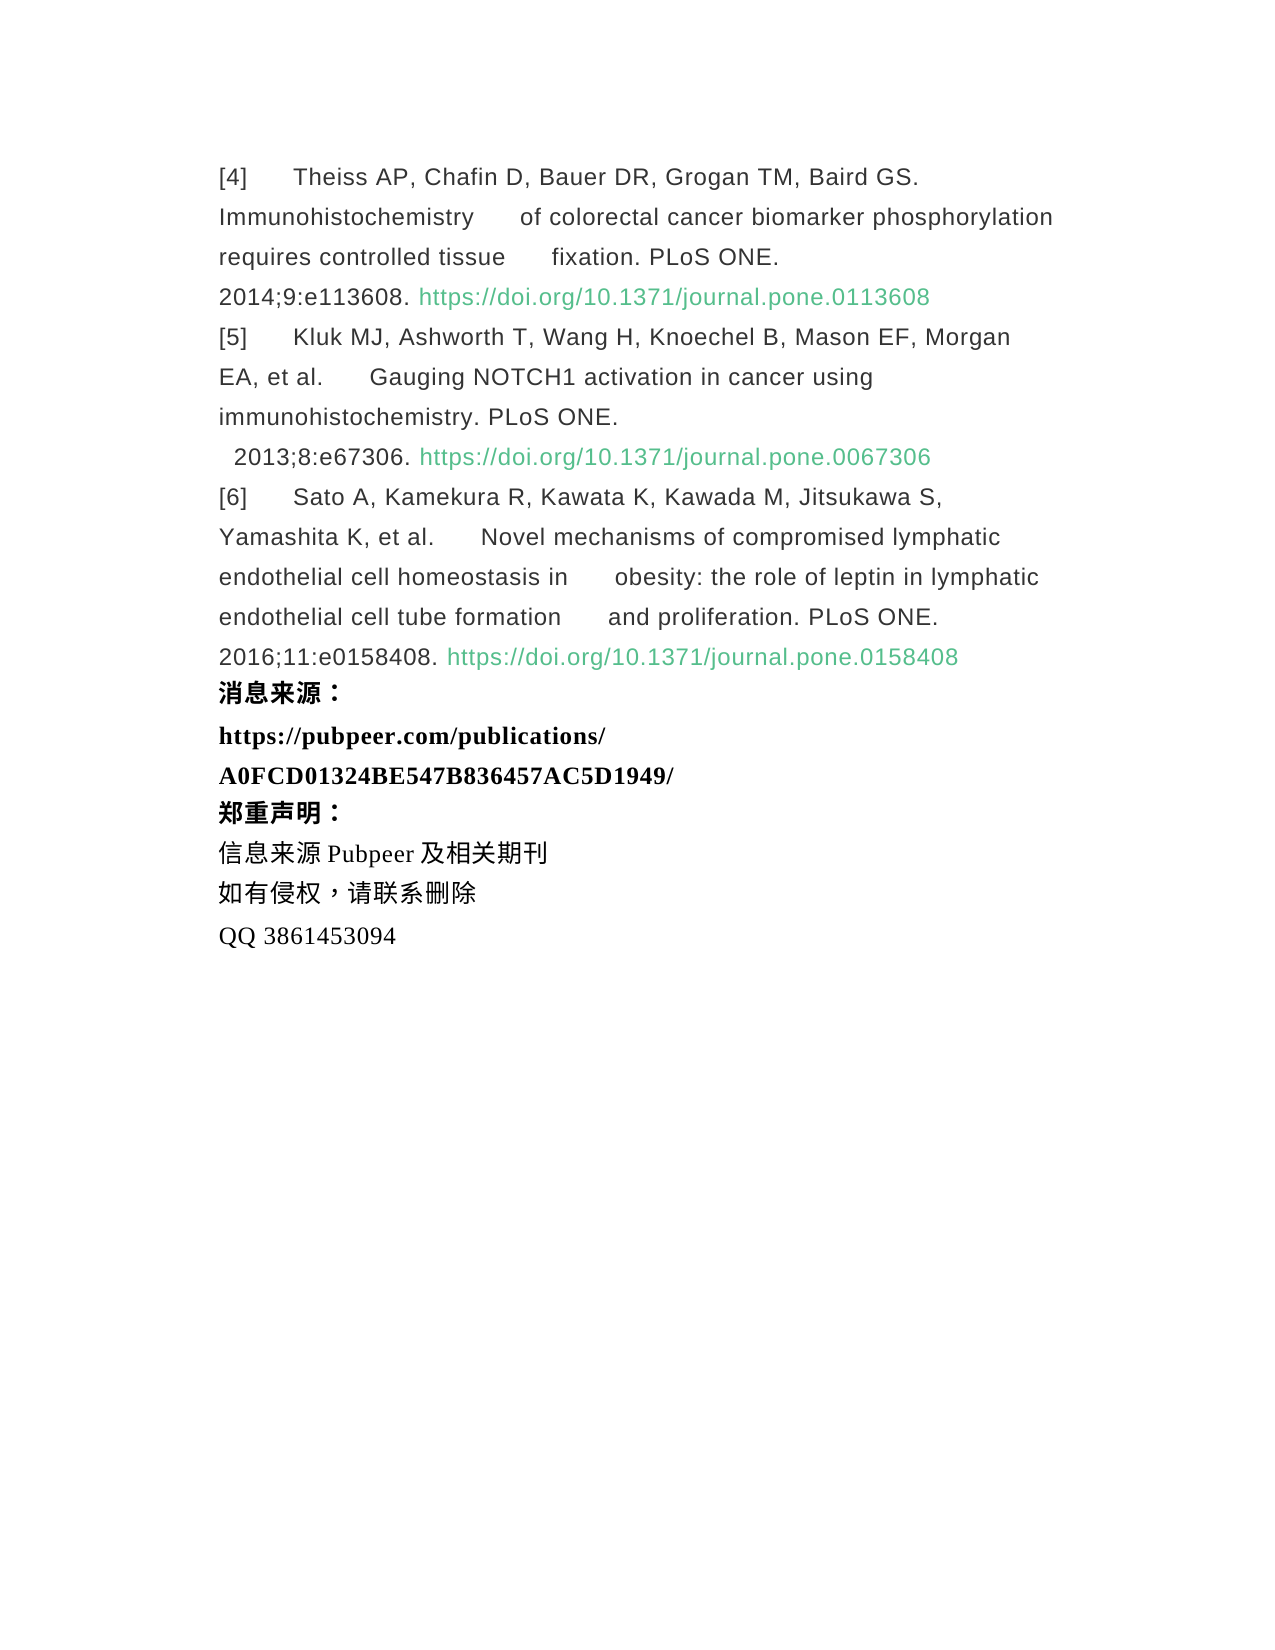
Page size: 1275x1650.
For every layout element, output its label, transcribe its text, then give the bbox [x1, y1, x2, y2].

text [6] Sato A, Kamekura R, Kawata K, Kawada M, Jitsukawa S, Yamashita K, et al. Novel mechanisms of compromised lymphatic endothelial cell homeostasis in obesity: the role of leptin in lymphatic endothelial cell tube formation and proliferation. PLoS ONE. 2016;11:e0158408. https://doi.org/10.1371/journal.pone.0158408 [219, 470, 1056, 670]
text QQ 3861453094 [219, 910, 1056, 950]
text 信息来源Pubpeer及相关期刊 [219, 830, 1056, 870]
text [4] Theiss AP, Chafin D, Bauer DR, Grogan TM, Baird GS. Immunohistochemistry of colorectal cancer biomarker phosphorylation requires controlled tissue fixation. PLoS ONE. 2014;9:e113608. https://doi.org/10.1371/journal.pone.0113608 [219, 150, 1056, 310]
text 郑重声明： [219, 790, 1056, 830]
text 消息来源： [219, 670, 1056, 710]
text https://pubpeer.com/publications/A0FCD01324BE547B836457AC5D1949/ [219, 710, 1056, 790]
text 如有侵权，请联系删除 [219, 870, 1056, 910]
text [5] Kluk MJ, Ashworth T, Wang H, Knoechel B, Mason EF, Morgan EA, et al. Gauging NOTCH1 activation in cancer using immunohistochemistry. PLoS ONE. 2013;8:e67306. https://doi.org/10.1371/journal.pone.0067306 [219, 310, 1056, 470]
